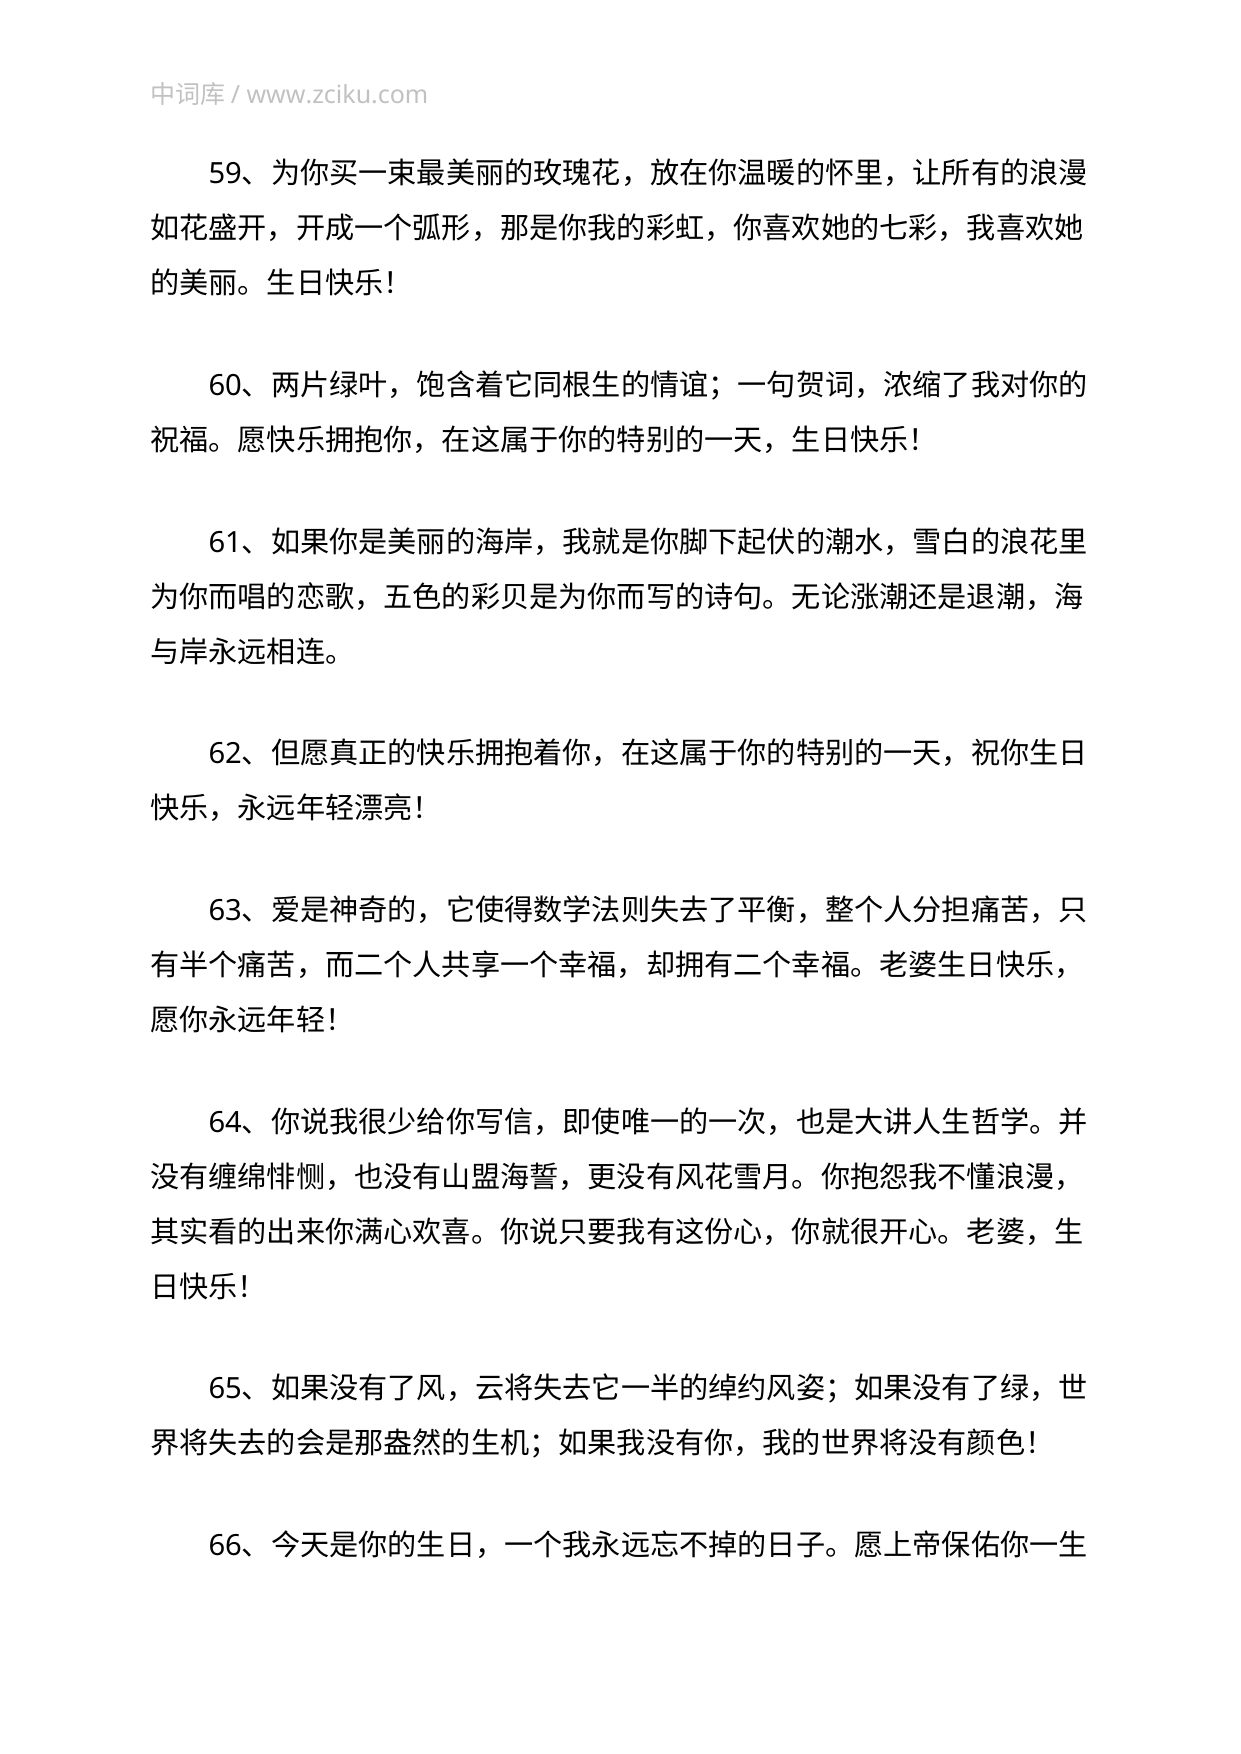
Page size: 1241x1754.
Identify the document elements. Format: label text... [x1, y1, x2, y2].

text 62、但愿真正的快乐拥抱着你，在这属于你的特别的一天，祝你生日快乐，永远年轻漂亮！ [150, 730, 1090, 827]
text 65、如果没有了风，云将失去它一半的绰约风姿；如果没有了绿，世界将失去的会是那盎然的生机；如果我没有你，我的世界将没有颜色！ [150, 1365, 1090, 1462]
text 59、为你买一束最美丽的玫瑰花，放在你温暖的怀里，让所有的浪漫如花盛开，开成一个弧形，那是你我的彩虹，你喜欢她的七彩，我喜欢她的美丽。生日快乐！ [150, 150, 1090, 302]
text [150, 1522, 1090, 1564]
text 63、爱是神奇的，它使得数学法则失去了平衡，整个人分担痛苦，只有半个痛苦，而二个人共享一个幸福，却拥有二个幸福。老婆生日快乐，愿你永远年轻！ [150, 887, 1090, 1039]
text 64、你说我很少给你写信，即使唯一的一次，也是大讲人生哲学。并没有缠绵悱恻，也没有山盟海誓，更没有风花雪月。你抱怨我不懂浪漫，其实看的出来你满心欢喜。你说只要我有这份心，你就很开心。老婆，生日快乐！ [150, 1098, 1090, 1306]
text 60、两片绿叶，饱含着它同根生的情谊；一句贺词，浓缩了我对你的祝福。愿快乐拥抱你，在这属于你的特别的一天，生日快乐！ [150, 362, 1090, 459]
text 61、如果你是美丽的海岸，我就是你脚下起伏的潮水，雪白的浪花里为你而唱的恋歌，五色的彩贝是为你而写的诗句。无论涨潮还是退潮，海与岸永远相连。 [150, 518, 1090, 671]
